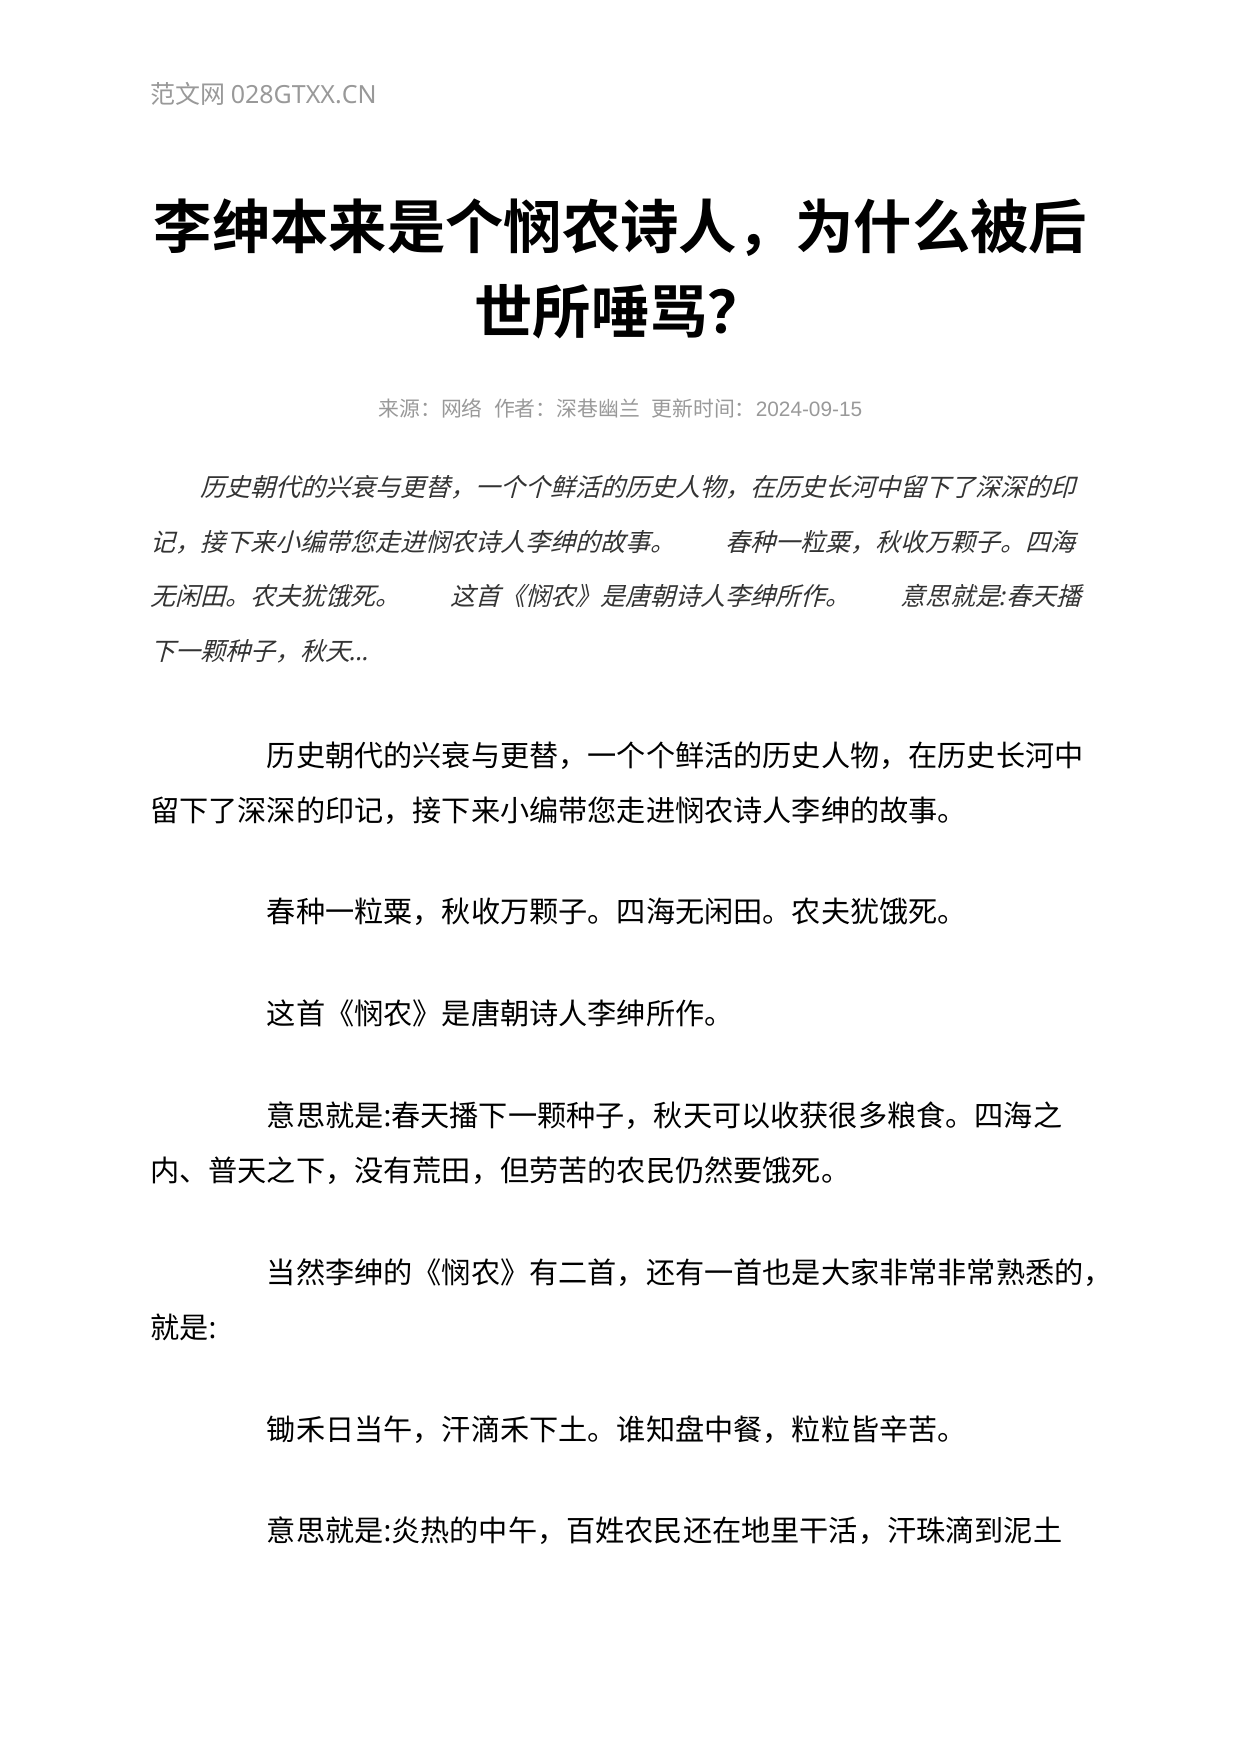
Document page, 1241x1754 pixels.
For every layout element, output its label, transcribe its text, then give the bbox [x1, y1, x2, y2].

text 意思就是:春天播下一颗种子，秋天可以收获很多粮食。四海之内、普天之下，没有荒田，但劳苦的农民仍然要饿死。 [150, 1092, 1090, 1190]
text 锄禾日当午，汗滴禾下土。谁知盘中餐，粒粒皆辛苦。 [150, 1406, 1090, 1448]
text 春种一粒粟，秋收万颗子。四海无闲田。农夫犹饿死。 [150, 889, 1090, 931]
text 当然李绅的《悯农》有二首，还有一首也是大家非常非常熟悉的，就是: [150, 1249, 1090, 1347]
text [150, 1508, 1090, 1550]
text 这首《悯农》是唐朝诗人李绅所作。 [150, 991, 1090, 1033]
subtitle 李绅本来是个悯农诗人，为什么被后世所唾骂？ [150, 181, 1090, 350]
text 历史朝代的兴衰与更替，一个个鲜活的历史人物，在历史长河中留下了深深的印记，接下来小编带您走进悯农诗人李绅的故事。 春种一粒粟，秋收万颗子。四海无闲田。农夫犹饿死。 这首《悯农》是唐朝诗人李绅所作。 意思就是:春天播下一颗种子，秋天... [150, 468, 1090, 667]
text 历史朝代的兴衰与更替，一个个鲜活的历史人物，在历史长河中留下了深深的印记，接下来小编带您走进悯农诗人李绅的故事。 [150, 732, 1090, 829]
text 来源：网络 作者：深巷幽兰 更新时间：2024-09-15 [150, 397, 1090, 421]
